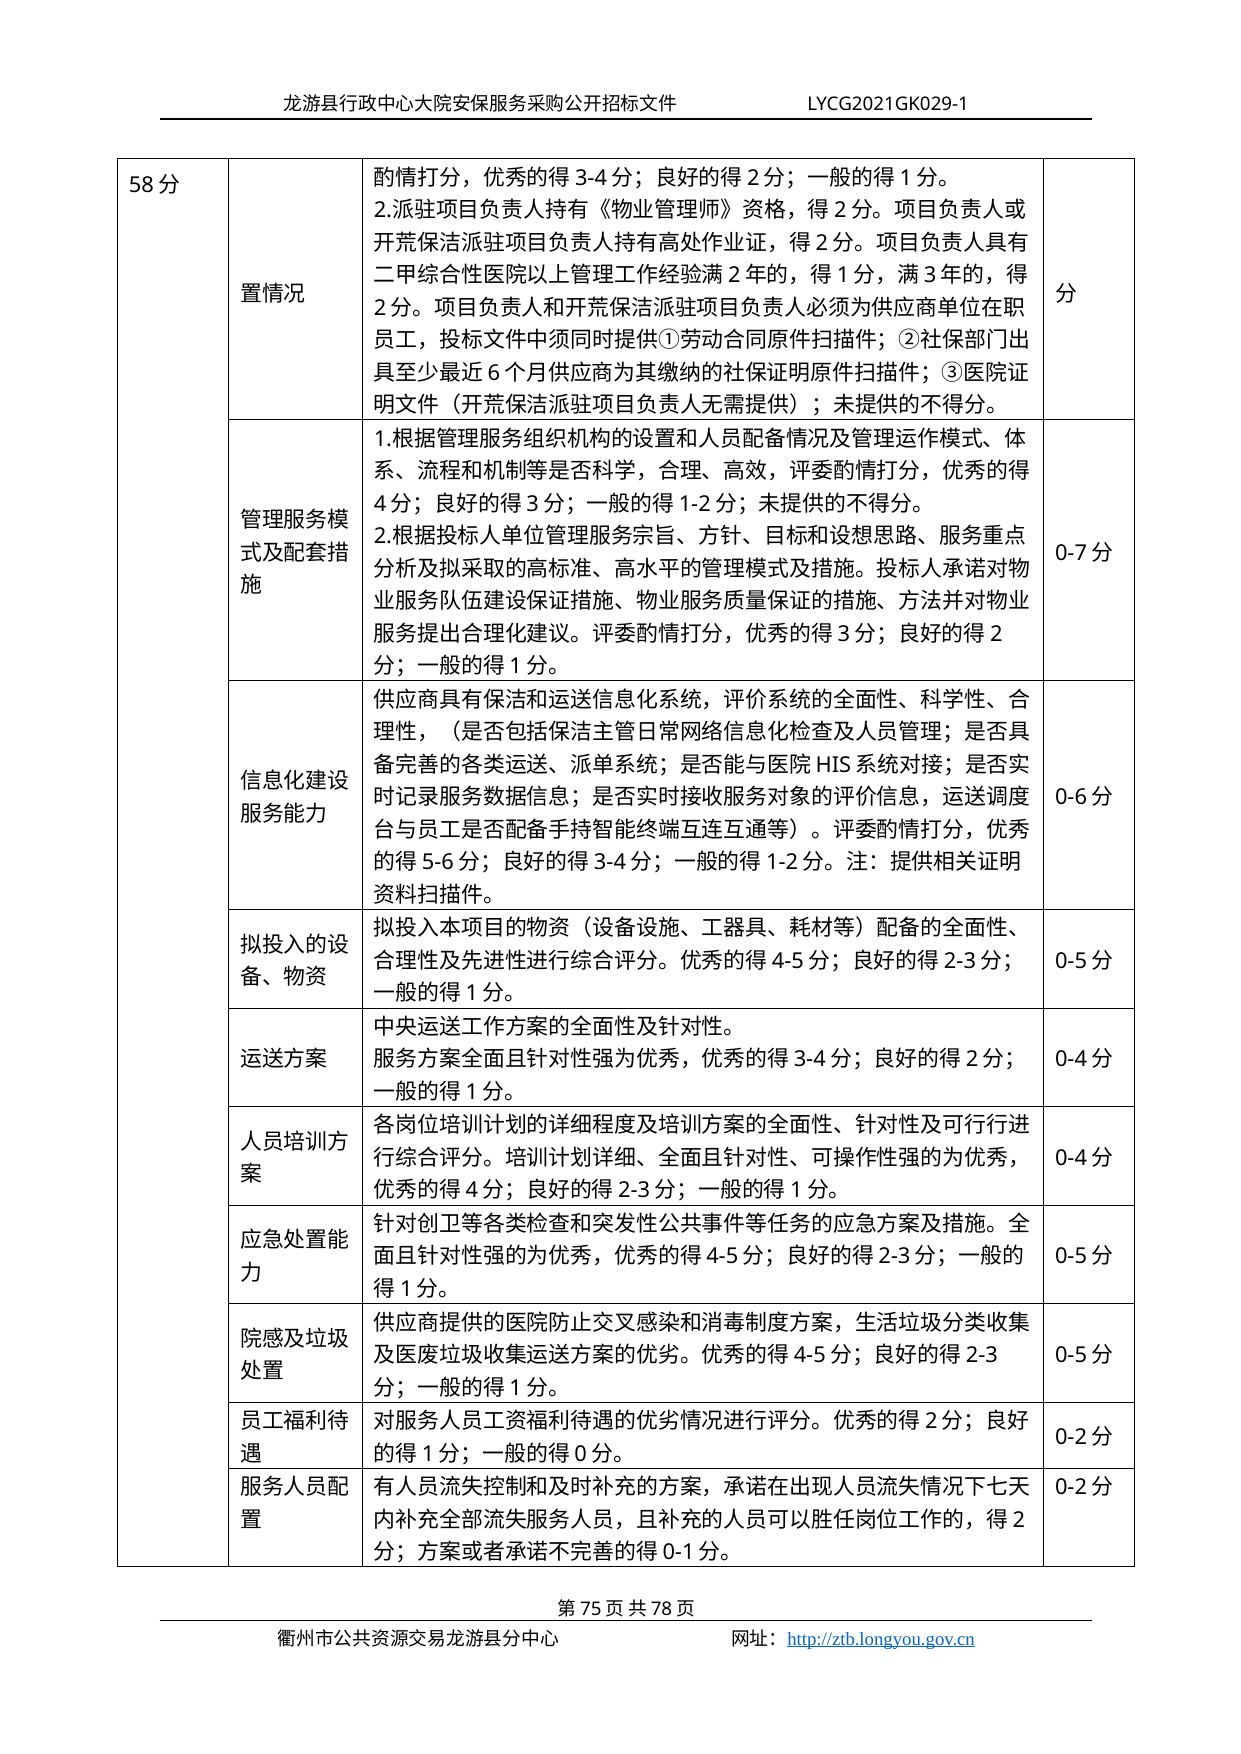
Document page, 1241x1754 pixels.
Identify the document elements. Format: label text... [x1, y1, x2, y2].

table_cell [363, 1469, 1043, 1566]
table_cell 信息化建设服务能力 [229, 681, 362, 909]
table_cell 0-5分 [1044, 910, 1134, 1007]
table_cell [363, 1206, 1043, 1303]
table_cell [363, 159, 1043, 419]
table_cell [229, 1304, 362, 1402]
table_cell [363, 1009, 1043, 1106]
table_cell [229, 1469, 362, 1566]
table_cell 供应商具有保洁和运送信息化系统，评价系统的全面性、科学性、合理性，（是否包括保洁主管日常网络信息化检查及人员管理；是否具备完善的各类运送、派单系统；是否能与医院HIS系统对接；是否实时记录服务数据信息；是否实时接收服务对象的评价信息，运送调度台与员工是否配备手持智能终端互连互通等）。评委酌情打分，优秀的得5-6分；良好的得3-4分；一般的得1-2分。注：提供相关证明资料扫描件。 [363, 681, 1043, 909]
table_cell 0-7分 [1044, 420, 1134, 680]
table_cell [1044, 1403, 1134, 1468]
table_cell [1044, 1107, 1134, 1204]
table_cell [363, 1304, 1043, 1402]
table_cell 拟投入的设备、物资 [229, 910, 362, 1007]
table_cell 管理服务模式及配套措施 [229, 420, 362, 680]
table_cell 管理人员配置情况 [229, 159, 362, 419]
table_cell 拟投入本项目的物资（设备设施、工器具、耗材等）配备的全面性、合理性及先进性进行综合评分。优秀的得4-5分；良好的得2-3分；一般的得1分。 [363, 910, 1043, 1007]
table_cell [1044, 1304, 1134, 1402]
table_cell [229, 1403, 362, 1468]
table_cell 0-10分 [1044, 159, 1134, 419]
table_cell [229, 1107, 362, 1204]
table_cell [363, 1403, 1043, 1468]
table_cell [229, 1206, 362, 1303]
table_cell 1.根据管理服务组织机构的设置和人员配备情况及管理运作模式、体系、流程和机制等是否科学，合理、高效，评委酌情打分，优秀的得4分；良好的得3分；一般的得1-2分；未提供的不得分。 2.根据投标人单位管理服务宗旨、方针、目标和设想思路、服务重点分析及拟采取的高标准、高水平的管理模式及措施。投标人承诺对物业服务队伍建设保证措施、物业服务质量保证的措施、方法并对物业服务提出合理化建议。评委酌情打分，优秀的得3分；良好的得2分；一般的得1分。 [363, 420, 1043, 680]
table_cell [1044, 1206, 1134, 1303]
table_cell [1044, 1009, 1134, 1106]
table_cell 0-6分 [1044, 681, 1134, 909]
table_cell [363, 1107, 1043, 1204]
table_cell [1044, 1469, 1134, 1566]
table_cell 运送方案 [229, 1009, 362, 1106]
table_cell 技术部分58分 [118, 159, 228, 1566]
